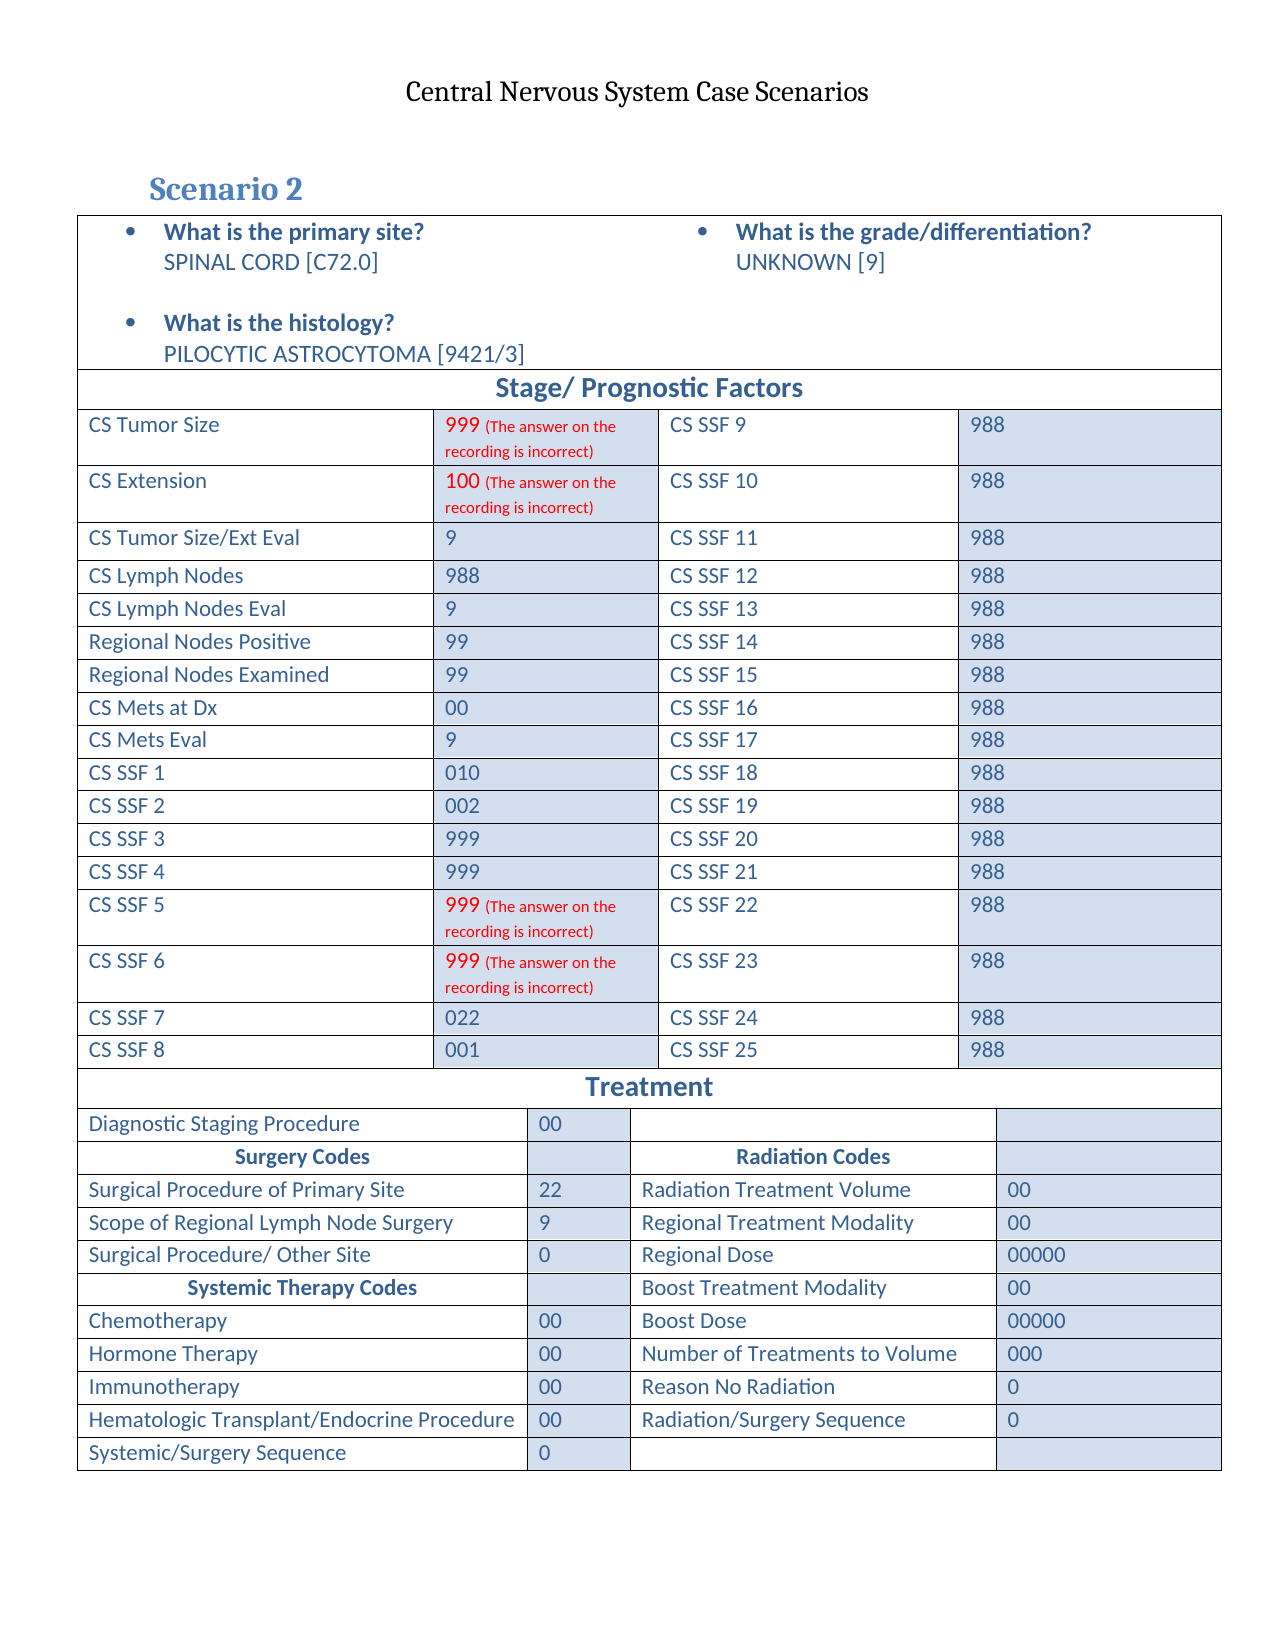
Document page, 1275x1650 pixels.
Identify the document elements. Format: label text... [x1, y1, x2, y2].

table_cell 988 [959, 759, 1221, 790]
table_cell 988 [959, 890, 1221, 945]
table_cell [997, 1438, 1221, 1470]
table_cell CS SSF 23 [659, 946, 958, 1002]
table_cell CS Lymph Nodes Eval [78, 594, 433, 626]
table_cell 022 [434, 1003, 658, 1034]
table_cell 22 [528, 1175, 630, 1207]
table_cell 988 [959, 791, 1221, 823]
table_cell [528, 1274, 630, 1305]
table_cell [528, 1142, 630, 1174]
table_cell Immunotherapy [78, 1372, 527, 1404]
table_cell Surgery Codes [78, 1142, 527, 1174]
table_cell 999 (The answer on the recording is incorrect) [434, 946, 658, 1002]
table_cell CS SSF 1 [78, 759, 433, 790]
table_cell CS SSF 15 [659, 660, 958, 692]
table_cell CS SSF 16 [659, 693, 958, 724]
table_cell 00 [528, 1339, 630, 1371]
table_cell 999 [434, 857, 658, 889]
table_cell CS SSF 21 [659, 857, 958, 889]
table_cell 988 [959, 466, 1221, 522]
table_cell 00000 [997, 1306, 1221, 1338]
table_cell Radiation Treatment Volume [631, 1175, 996, 1207]
table_cell 988 [959, 726, 1221, 757]
table_cell 988 [959, 1036, 1221, 1067]
table_cell 988 [959, 946, 1221, 1002]
table_cell 99 [434, 660, 658, 692]
table_cell CS SSF 12 [659, 561, 958, 593]
table_cell 0 [997, 1405, 1221, 1437]
table_cell CS Tumor Size/Ext Eval [78, 523, 433, 560]
table_cell CS SSF 9 [659, 410, 958, 465]
table_cell 999 (The answer on the recording is incorrect) [434, 890, 658, 945]
table_cell 988 [959, 857, 1221, 889]
table_cell CS SSF 3 [78, 824, 433, 856]
table_cell 988 [959, 693, 1221, 724]
table_cell CS Lymph Nodes [78, 561, 433, 593]
table_cell 00 [528, 1405, 630, 1437]
subtitle Scenario 2 [150, 171, 1125, 209]
table_cell 988 [959, 824, 1221, 856]
table_cell CS Mets Eval [78, 726, 433, 757]
table_cell 99 [434, 627, 658, 659]
table_cell 988 [959, 627, 1221, 659]
table_cell CS SSF 8 [78, 1036, 433, 1067]
table_cell CS SSF 7 [78, 1003, 433, 1034]
table_cell Regional Dose [631, 1241, 996, 1272]
table_cell Reason No Radiation [631, 1372, 996, 1404]
table_cell [631, 1438, 996, 1470]
table_cell CS Mets at Dx [78, 693, 433, 724]
table_cell CS SSF 22 [659, 890, 958, 945]
table_cell 00 [434, 693, 658, 724]
table_cell 999 (The answer on the recording is incorrect) [434, 410, 658, 465]
table_cell Diagnostic Staging Procedure [78, 1109, 527, 1141]
table_cell [631, 1109, 996, 1141]
table_cell Stage/ Prognostic Factors [78, 370, 1221, 409]
table_cell Surgical Procedure/ Other Site [78, 1241, 527, 1272]
table_cell 00 [997, 1208, 1221, 1239]
table_cell 9 [434, 523, 658, 560]
table_cell 00 [528, 1306, 630, 1338]
table_cell 00 [997, 1175, 1221, 1207]
table_cell 988 [959, 410, 1221, 465]
table_cell Scope of Regional Lymph Node Surgery [78, 1208, 527, 1239]
table_cell 00 [997, 1274, 1221, 1305]
table_cell CS SSF 13 [659, 594, 958, 626]
table_cell CS SSF 17 [659, 726, 958, 757]
table_cell Systemic Therapy Codes [78, 1274, 527, 1305]
table_cell Chemotherapy [78, 1306, 527, 1338]
table_cell CS SSF 24 [659, 1003, 958, 1034]
table_cell 010 [434, 759, 658, 790]
table_cell Hematologic Transplant/Endocrine Procedure [78, 1405, 527, 1437]
table_cell 0 [997, 1372, 1221, 1404]
table_cell 999 [434, 824, 658, 856]
table_cell 9 [434, 726, 658, 757]
table_cell 988 [959, 660, 1221, 692]
table_cell Systemic/Surgery Sequence [78, 1438, 527, 1470]
table_cell 002 [434, 791, 658, 823]
table_cell 988 [959, 523, 1221, 560]
table_cell CS SSF 14 [659, 627, 958, 659]
table_cell Regional Nodes Examined [78, 660, 433, 692]
table_cell Surgical Procedure of Primary Site [78, 1175, 527, 1207]
table_cell 0 [528, 1241, 630, 1272]
table_cell CS SSF 20 [659, 824, 958, 856]
table_cell 100 (The answer on the recording is incorrect) [434, 466, 658, 522]
table_cell 00000 [997, 1241, 1221, 1272]
table_cell CS SSF 5 [78, 890, 433, 945]
table_cell CS SSF 18 [659, 759, 958, 790]
table_cell CS Tumor Size [78, 410, 433, 465]
table_cell Radiation/Surgery Sequence [631, 1405, 996, 1437]
table_cell CS SSF 25 [659, 1036, 958, 1067]
table_cell 00 [528, 1109, 630, 1141]
table_cell 9 [434, 594, 658, 626]
table_cell CS SSF 2 [78, 791, 433, 823]
table_cell Hormone Therapy [78, 1339, 527, 1371]
table_cell 988 [434, 561, 658, 593]
table_cell 988 [959, 1003, 1221, 1034]
table_cell Regional Treatment Modality [631, 1208, 996, 1239]
table_cell CS SSF 19 [659, 791, 958, 823]
table_cell Boost Dose [631, 1306, 996, 1338]
table_cell [997, 1142, 1221, 1174]
table_header What is the primary site? SPINAL CORD [C72.0] What is the histology? PILOCYTIC ASTROCYTOMA [9421/3] [78, 216, 649, 368]
table_cell 0 [528, 1438, 630, 1470]
table_cell 9 [528, 1208, 630, 1239]
table_cell CS Extension [78, 466, 433, 522]
table_cell 00 [528, 1372, 630, 1404]
table_cell Treatment [78, 1069, 1221, 1108]
table_header What is the grade/differentiation? UNKNOWN [9] [649, 216, 1221, 368]
table_cell [997, 1109, 1221, 1141]
table_cell Boost Treatment Modality [631, 1274, 996, 1305]
table_cell Radiation Codes [631, 1142, 996, 1174]
table_cell 988 [959, 561, 1221, 593]
table_cell Number of Treatments to Volume [631, 1339, 996, 1371]
table_cell CS SSF 10 [659, 466, 958, 522]
table_cell CS SSF 6 [78, 946, 433, 1002]
table_cell CS SSF 4 [78, 857, 433, 889]
table_cell CS SSF 11 [659, 523, 958, 560]
table_cell 000 [997, 1339, 1221, 1371]
table_cell 001 [434, 1036, 658, 1067]
table_cell Regional Nodes Positive [78, 627, 433, 659]
table_cell 988 [959, 594, 1221, 626]
